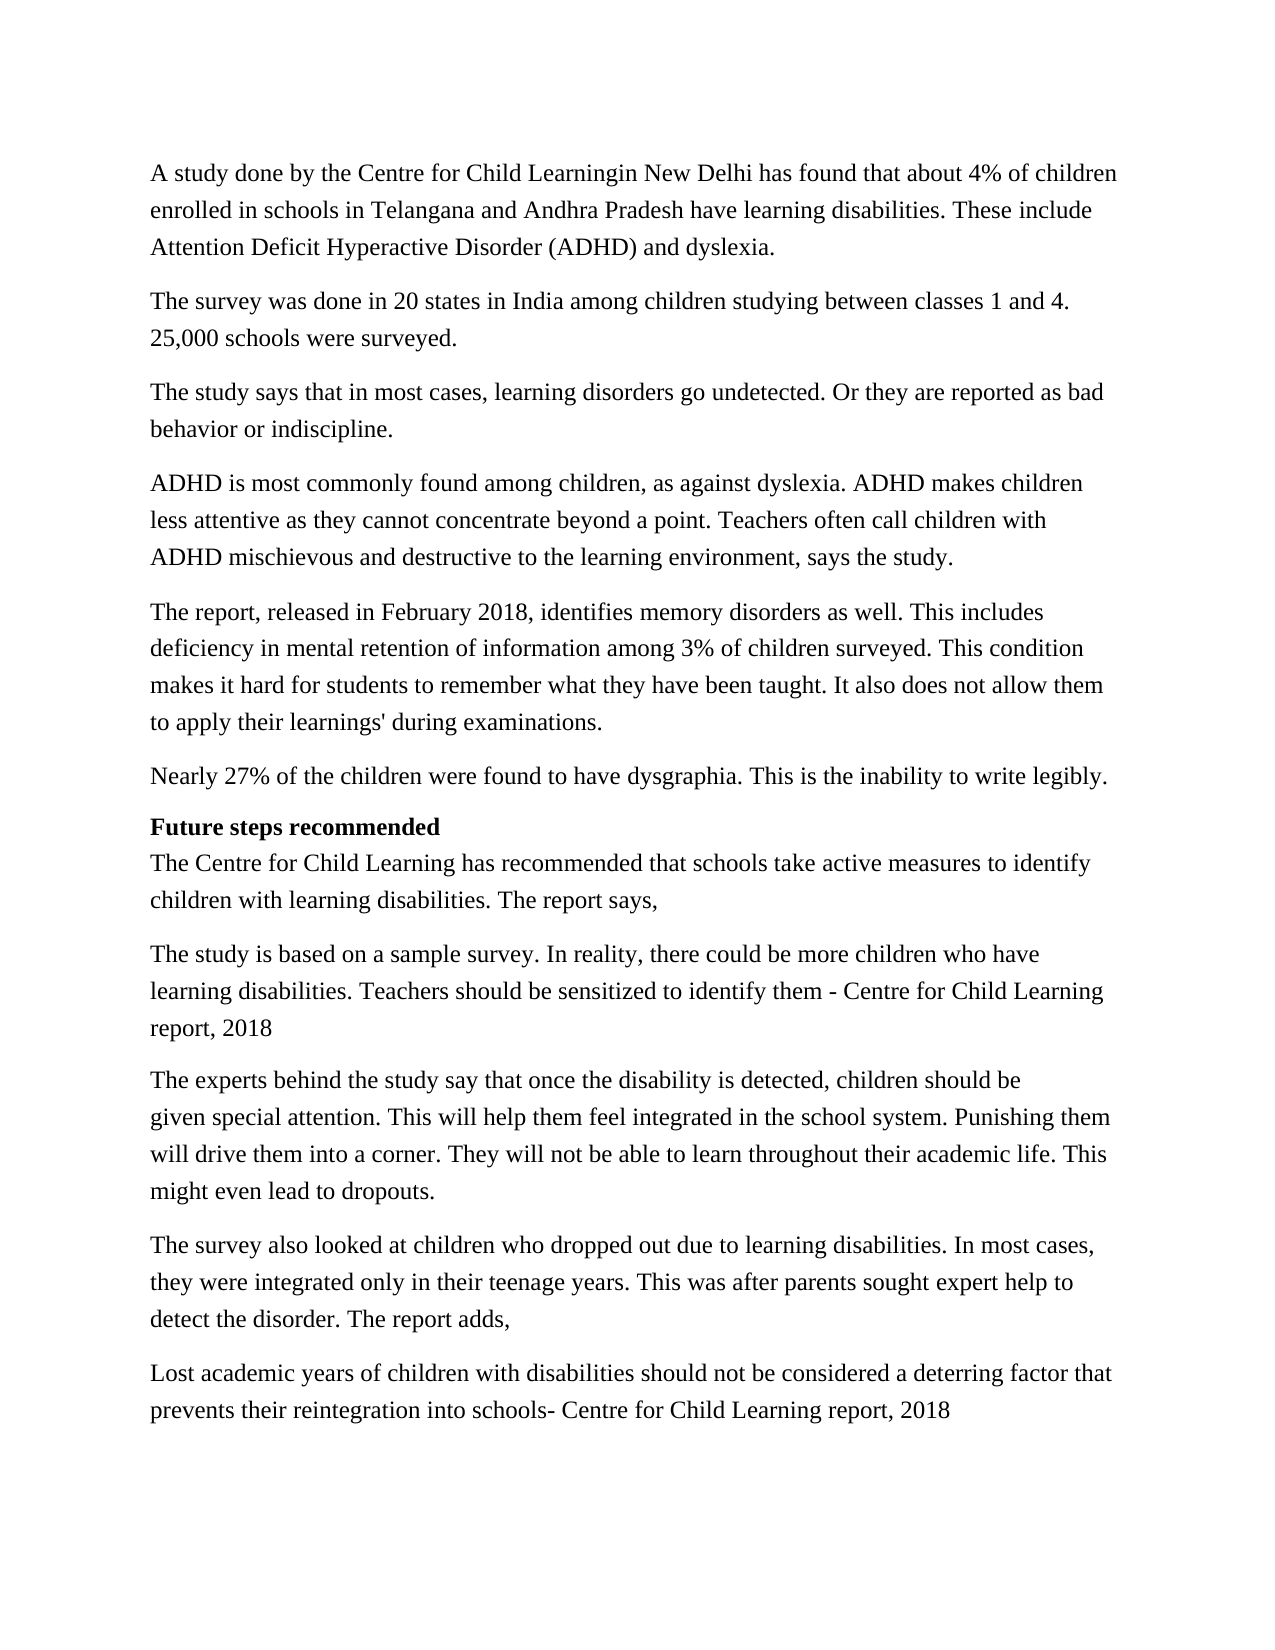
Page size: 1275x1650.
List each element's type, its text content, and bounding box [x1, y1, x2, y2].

text Lost academic years of children with disabilities should not be considered a deterring factor that prevents their reintegration into schools- Centre for Child Learning report, 2018 [150, 1350, 1125, 1424]
text The experts behind the study say that once the disability is detected, children should be given special attention. This will help them feel integrated in the school system. Punishing them will drive them into a corner. They will not be able to learn throughout their academic life. This might even lead to dropouts. [150, 1058, 1125, 1205]
text The study is based on a sample survey. In reality, there could be more children who have learning disabilities. Teachers should be sensitized to identify them - Centre for Child Learning report, 2018 [150, 932, 1125, 1042]
text The survey also looked at children who dropped out due to learning disabilities. In most cases, they were integrated only in their teenage years. This was after parents sought expert help to detect the disorder. The report adds, [150, 1222, 1125, 1333]
text Nearly 27% of the children were found to have dysgraphia. This is the inability to write legibly. [150, 753, 1125, 790]
text The survey was done in 20 states in India among children studying between classes 1 and 4. 25,000 schools were surveyed. [150, 278, 1125, 352]
subtitle Future steps recommended [150, 808, 1125, 840]
text The study says that in most cases, learning disorders go undetected. Or they are reported as bad behavior or indiscipline. [150, 369, 1125, 443]
text ADHD is most commonly found among children, as against dyslexia. ADHD makes children less attentive as they cannot concentrate beyond a point. Teachers often call children with ADHD mischievous and destructive to the learning environment, says the study. [150, 461, 1125, 571]
text The report, released in February 2018, identifies memory disorders as well. This includes deficiency in mental retention of information among 3% of children surveyed. This condition makes it hard for students to remember what they have been taught. It also does not allow them to apply their learnings' during examinations. [150, 588, 1125, 736]
text A study done by the Centre for Child Learningin New Delhi has found that about 4% of children enrolled in schools in Telangana and Andhra Pradesh have learning disabilities. These include Attention Deficit Hyperactive Disorder (ADHD) and dyslexia. [150, 150, 1125, 260]
text The Centre for Child Learning has recommended that schools take active measures to identify children with learning disabilities. The report says, [150, 840, 1125, 914]
